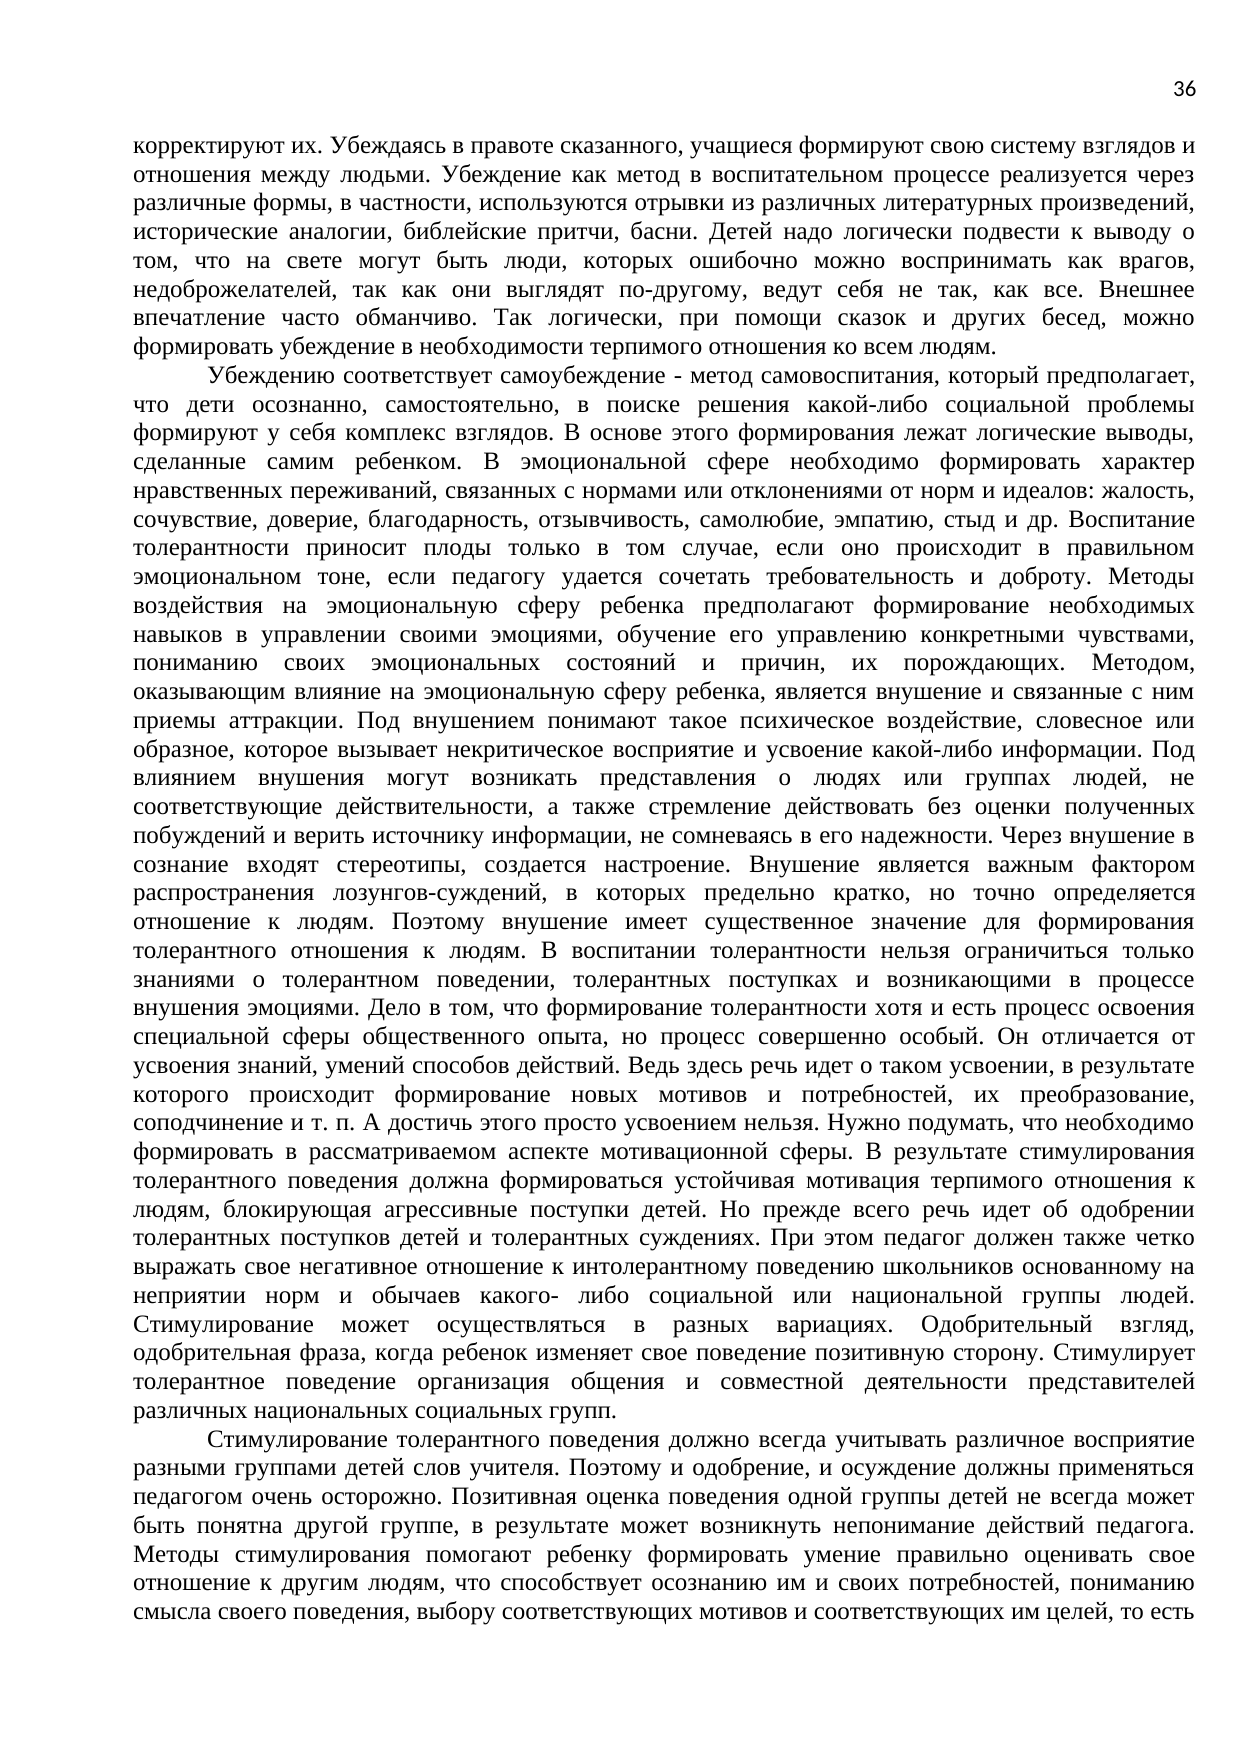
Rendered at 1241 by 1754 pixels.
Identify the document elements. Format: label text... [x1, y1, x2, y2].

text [133, 1424, 1196, 1625]
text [133, 130, 1196, 360]
text Убеждению соответствует самоубеждение - метод самовоспитания, который предполагает, что дети осознанно, самостоятельно, в поиске решения какой-либо социальной проблемы формируют у себя комплекс взглядов. В основе этого формирования лежат логические выводы, сделанные самим ребенком. В эмоциональной сфере необходимо формировать характер нравственных переживаний, связанных с нормами или отклонениями от норм и идеалов: жалость, сочувствие, доверие, благодарность, отзывчивость, самолюбие, эмпатию, стыд и др. Воспитание толерантности приносит плоды только в том случае, если оно происходит в правильном эмоциональном тоне, если педагогу удается сочетать требовательность и доброту. Методы воздействия на эмоциональную сферу ребенка предполагают формирование необходимых навыков в управлении своими эмоциями, обучение его управлению конкретными чувствами, пониманию своих эмоциональных состояний и причин, их порождающих. Методом, оказывающим влияние на эмоциональную сферу ребенка, является внушение и связанные с ним приемы аттракции. Под внушением понимают такое психическое воздействие, словесное или образное, которое вызывает некритическое восприятие и усвоение какой-либо информации. Под влиянием внушения могут возникать представления о людях или группах людей, не соответствующие действительности, а также стремление действовать без оценки полученных побуждений и верить источнику информации, не сомневаясь в его надежности. Через внушение в сознание входят стереотипы, создается настроение. Внушение является важным фактором распространения лозунгов-суждений, в которых предельно кратко, но точно определяется отношение к людям. Поэтому внушение имеет существенное значение для формирования толерантного отношения к людям. В воспитании толерантности нельзя ограничиться только знаниями о толерантном поведении, толерантных поступках и возникающими в процессе внушения эмоциями. Дело в том, что формирование толерантности хотя и есть процесс освоения специальной сферы общественного опыта, но процесс совершенно особый. Он отличается от усвоения знаний, умений способов действий. Ведь здесь речь идет о таком усвоении, в результате которого происходит формирование новых мотивов и потребностей, их преобразование, соподчинение и т. п. А достичь этого просто усвоением нельзя. Нужно подумать, что необходимо формировать в рассматриваемом аспекте мотивационной сферы. В результате стимулирования толерантного поведения должна формироваться устойчивая мотивация терпимого отношения к людям, блокирующая агрессивные поступки детей. Но прежде всего речь идет об одобрении толерантных поступков детей и толерантных суждениях. При этом педагог должен также четко выражать свое негативное отношение к интолерантному поведению школьников основанному на неприятии норм и обычаев какого- либо социальной или национальной группы людей. Стимулирование может осуществляться в разных вариациях. Одобрительный взгляд, одобрительная фраза, когда ребенок изменяет свое поведение позитивную сторону. Стимулирует толерантное поведение организация общения и совместной деятельности представителей различных национальных социальных групп. [133, 360, 1196, 1424]
